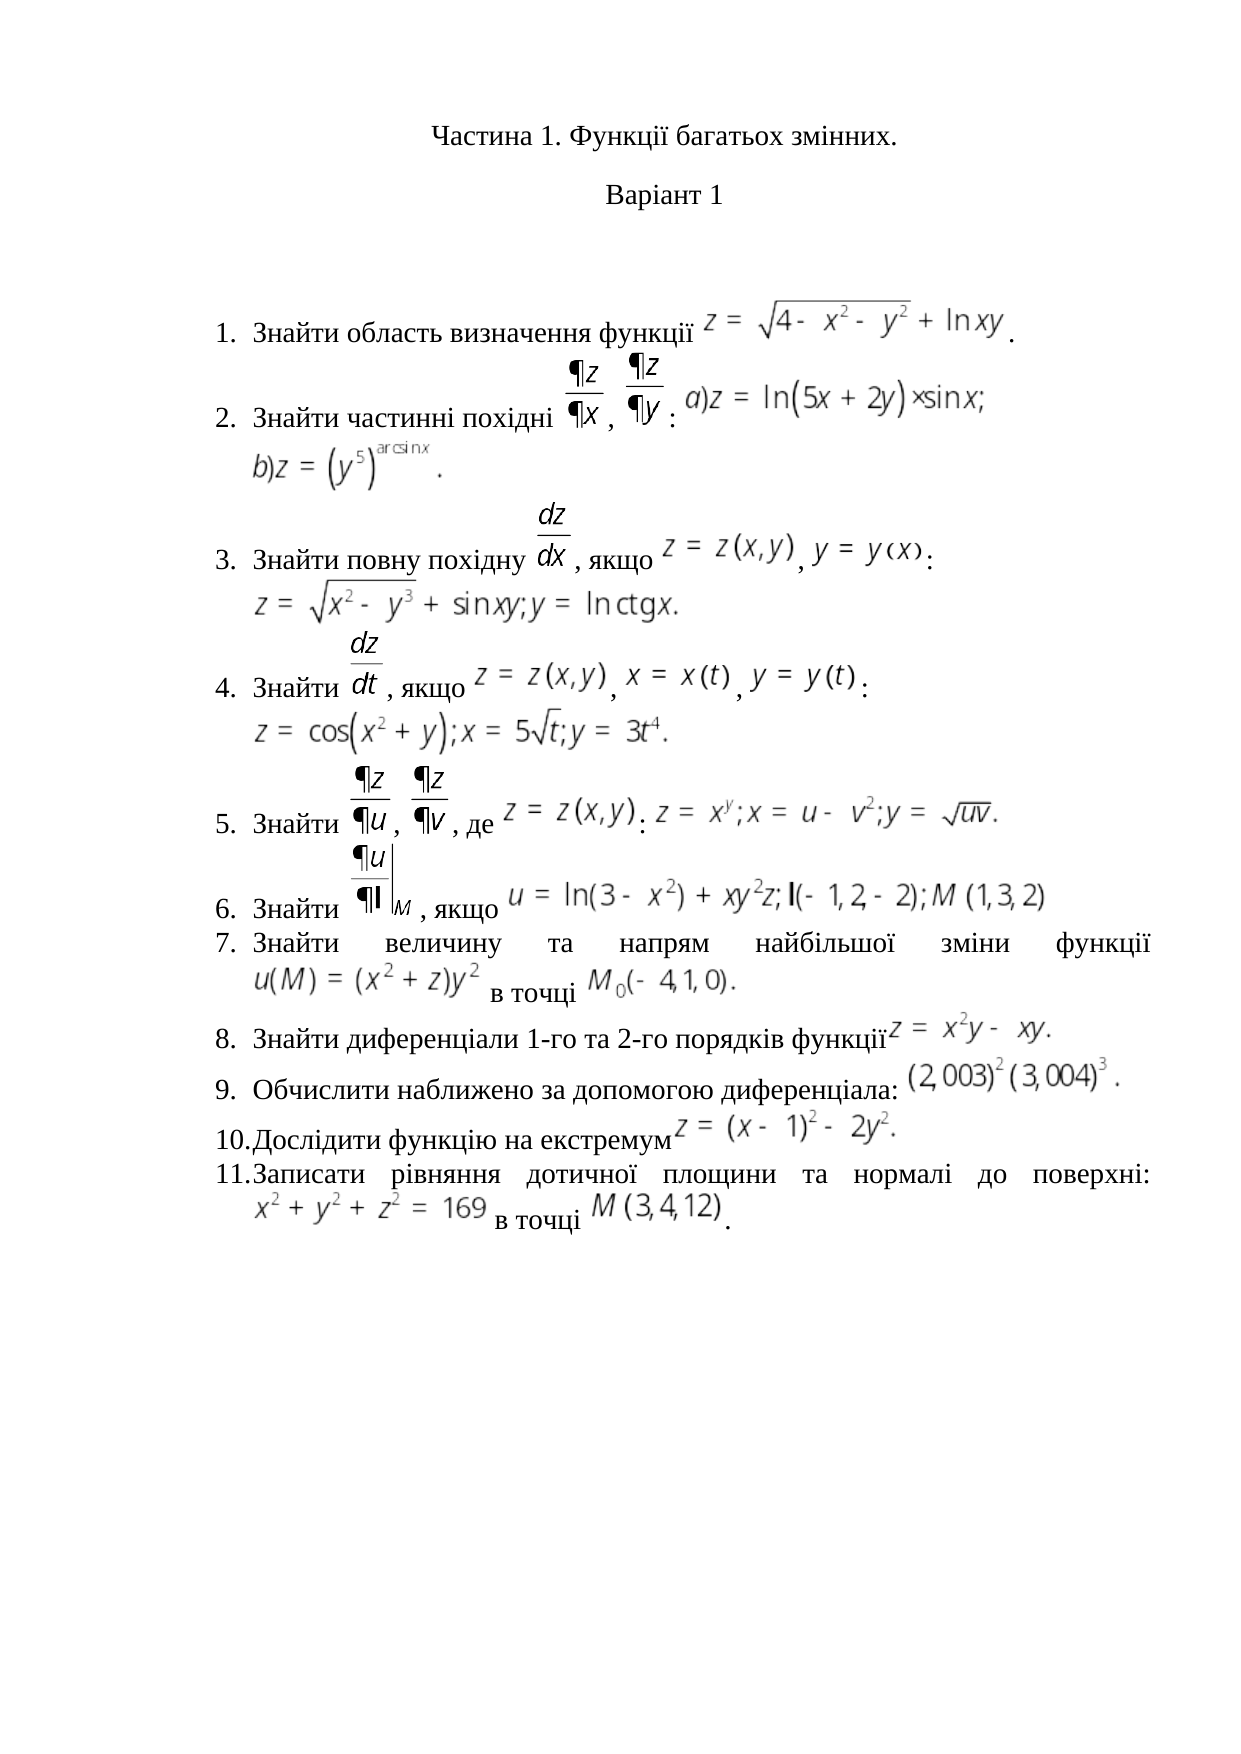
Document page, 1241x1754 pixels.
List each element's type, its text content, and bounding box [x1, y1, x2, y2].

list Знайти , , де : [215, 763, 1152, 839]
text Варіант 1 [177, 177, 1152, 211]
list Знайти величину та напрям найбільшої зміни функції в точці [215, 925, 1152, 1009]
list Знайти область визначення функції . [215, 296, 1152, 349]
list Дослідити функцію на екстремум [215, 1105, 1152, 1156]
list Знайти частинні похідні , : [215, 349, 1152, 498]
list Знайти , якщо [215, 839, 1152, 925]
list Записати рівняння дотичної площини та нормалі до поверхні: в точці . [215, 1156, 1152, 1235]
text Частина 1. Функції багатьох змінних. [177, 118, 1152, 152]
list Обчислити наближено за допомогою диференціала: [215, 1055, 1152, 1105]
list Знайти повну похідну , якщо , : [215, 498, 1152, 627]
list Знайти , якщо , , : [215, 627, 1152, 763]
list Знайти диференціали 1-го та 2-го порядків функції [215, 1009, 1152, 1055]
